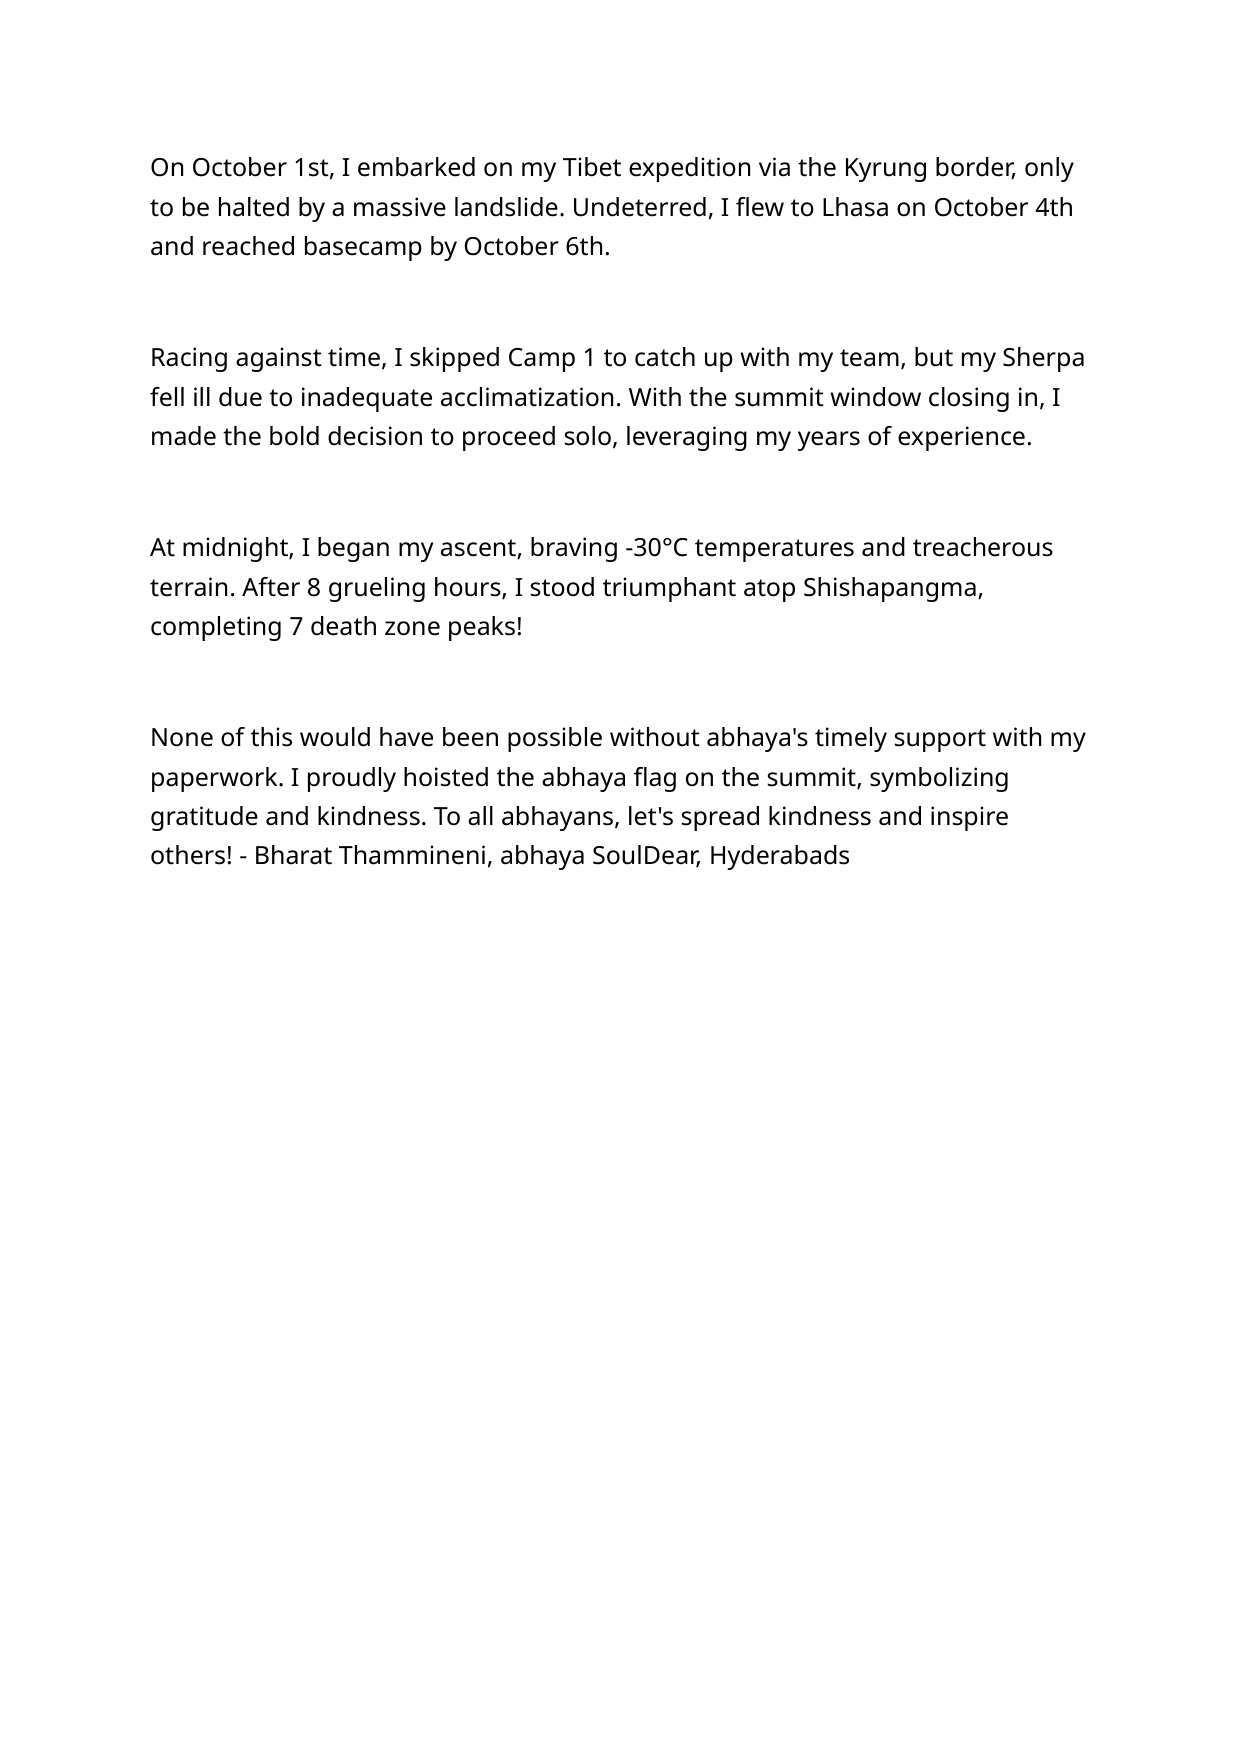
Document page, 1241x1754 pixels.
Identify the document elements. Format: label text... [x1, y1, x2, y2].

text At midnight, I began my ascent, braving -30°C temperatures and treacherous terrain. After 8 grueling hours, I stood triumphant atop Shishapangma, completing 7 death zone peaks! [150, 530, 1090, 642]
text On October 1st, I embarked on my Tibet expedition via the Kyrung border, only to be halted by a massive landslide. Undeterred, I flew to Lhasa on October 4th and reached basecamp by October 6th. [150, 150, 1090, 262]
text None of this would have been possible without abhaya's timely support with my paperwork. I proudly hoisted the abhaya flag on the summit, symbolizing gratitude and kindness. To all abhayans, let's spread kindness and inspire others! - Bharat Thammineni, abhaya SoulDear, Hyderabads [150, 720, 1090, 872]
text Racing against time, I skipped Camp 1 to catch up with my team, but my Sherpa fell ill due to inadequate acclimatization. With the summit window closing in, I made the bold decision to proceed solo, leveraging my years of experience. [150, 340, 1090, 452]
